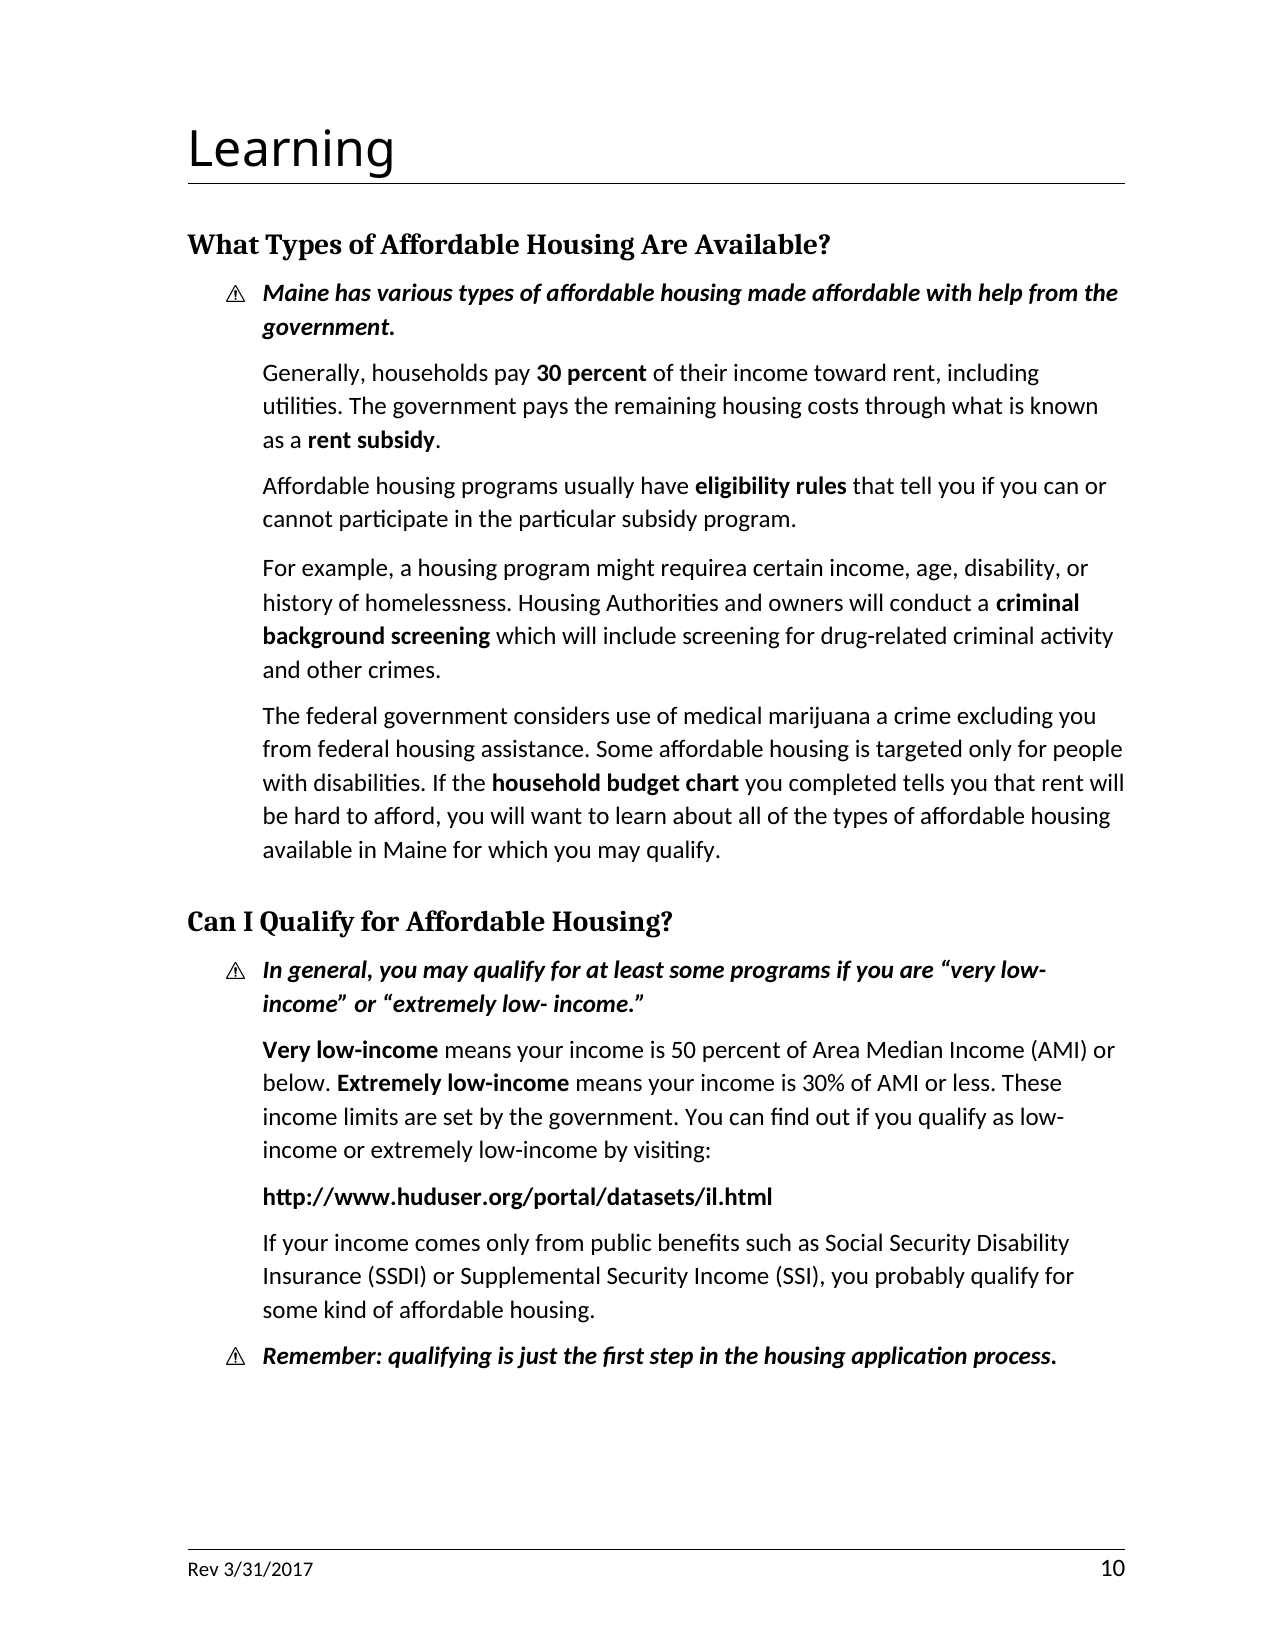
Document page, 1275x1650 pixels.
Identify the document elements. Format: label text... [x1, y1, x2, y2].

subtitle In general, you may qualify for at least some programs if you are “very low-income” or “extremely low- income.” [225, 954, 1125, 1018]
text Affordable housing programs usually have eligibility rules that tell you if you can or cannot participate in the particular subsidy program. [262, 470, 1125, 534]
text The federal government considers use of medical marijuana a crime excluding you from federal housing assistance. Some affordable housing is targeted only for people with disabilities. If the household budget chart you completed tells you that rent will be hard to afford, you will want to learn about all of the types of affordable housing available in Maine for which you may qualify. [262, 700, 1125, 864]
text Very low-income means your income is 50 percent of Area Median Income (AMI) or below. Extremely low-income means your income is 30% of AMI or less. These income limits are set by the government. You can find out if you qualify as low-income or extremely low-income by visiting: [262, 1034, 1125, 1165]
text Generally, households pay 30 percent of their income toward rent, including utilities. The government pays the remaining housing costs through what is known as a rent subsidy. [262, 357, 1125, 454]
subtitle Maine has various types of affordable housing made affordable with help from the government. [225, 277, 1125, 341]
text http://www.huduser.org/portal/datasets/il.html [262, 1181, 1125, 1211]
text If your income comes only from public benefits such as Social Security Disability Insurance (SSDI) or Supplemental Security Income (SSI), you probably qualify for some kind of affordable housing. [262, 1227, 1125, 1324]
subtitle Remember: qualifying is just the first step in the housing application process. [225, 1340, 1125, 1370]
subtitle Learning [187, 112, 1125, 184]
picture [226, 1347, 245, 1365]
picture [226, 285, 245, 302]
text For example, a housing program might require a certain income, age, disability, or history of homelessness. Housing Authorities and owners will conduct a criminal background screening which will include screening for drug-related criminal activity and other crimes. [262, 550, 1125, 684]
picture [226, 962, 245, 979]
subtitle What Types of Affordable Housing Are Available? [187, 228, 1125, 262]
subtitle Can I Qualify for Affordable Housing? [187, 905, 1125, 939]
